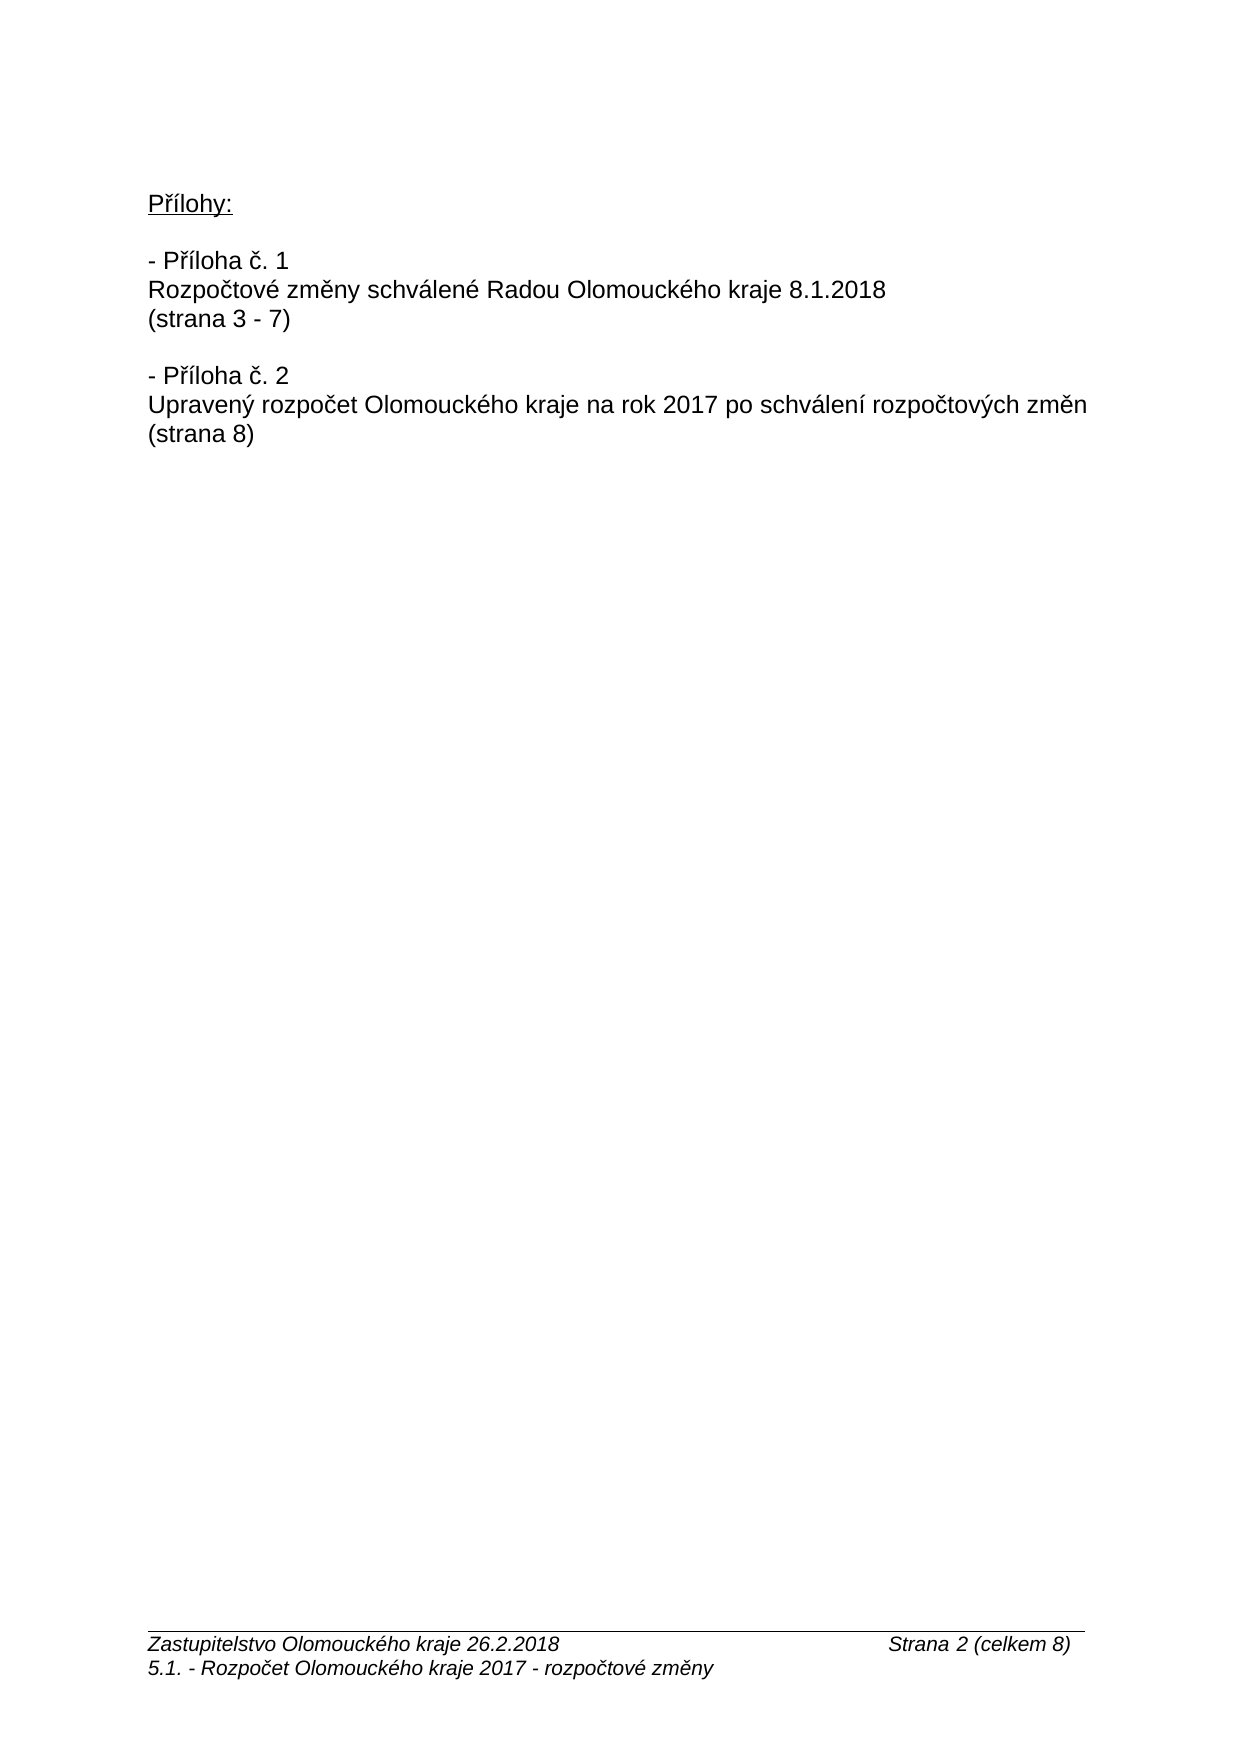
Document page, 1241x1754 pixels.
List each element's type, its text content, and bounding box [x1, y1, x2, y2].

text Přílohy: [148, 188, 1093, 217]
text Rozpočtové změny schválené Radou Olomouckého kraje 8.1.2018 [148, 275, 1093, 303]
text Upravený rozpočet Olomouckého kraje na rok 2017 po schválení rozpočtových změn [148, 390, 1093, 418]
text (strana 8) [148, 418, 1093, 447]
text - Příloha č. 1 [148, 246, 1093, 275]
text - Příloha č. 2 [148, 361, 1093, 390]
text (strana 3 - 7) [148, 303, 1093, 332]
